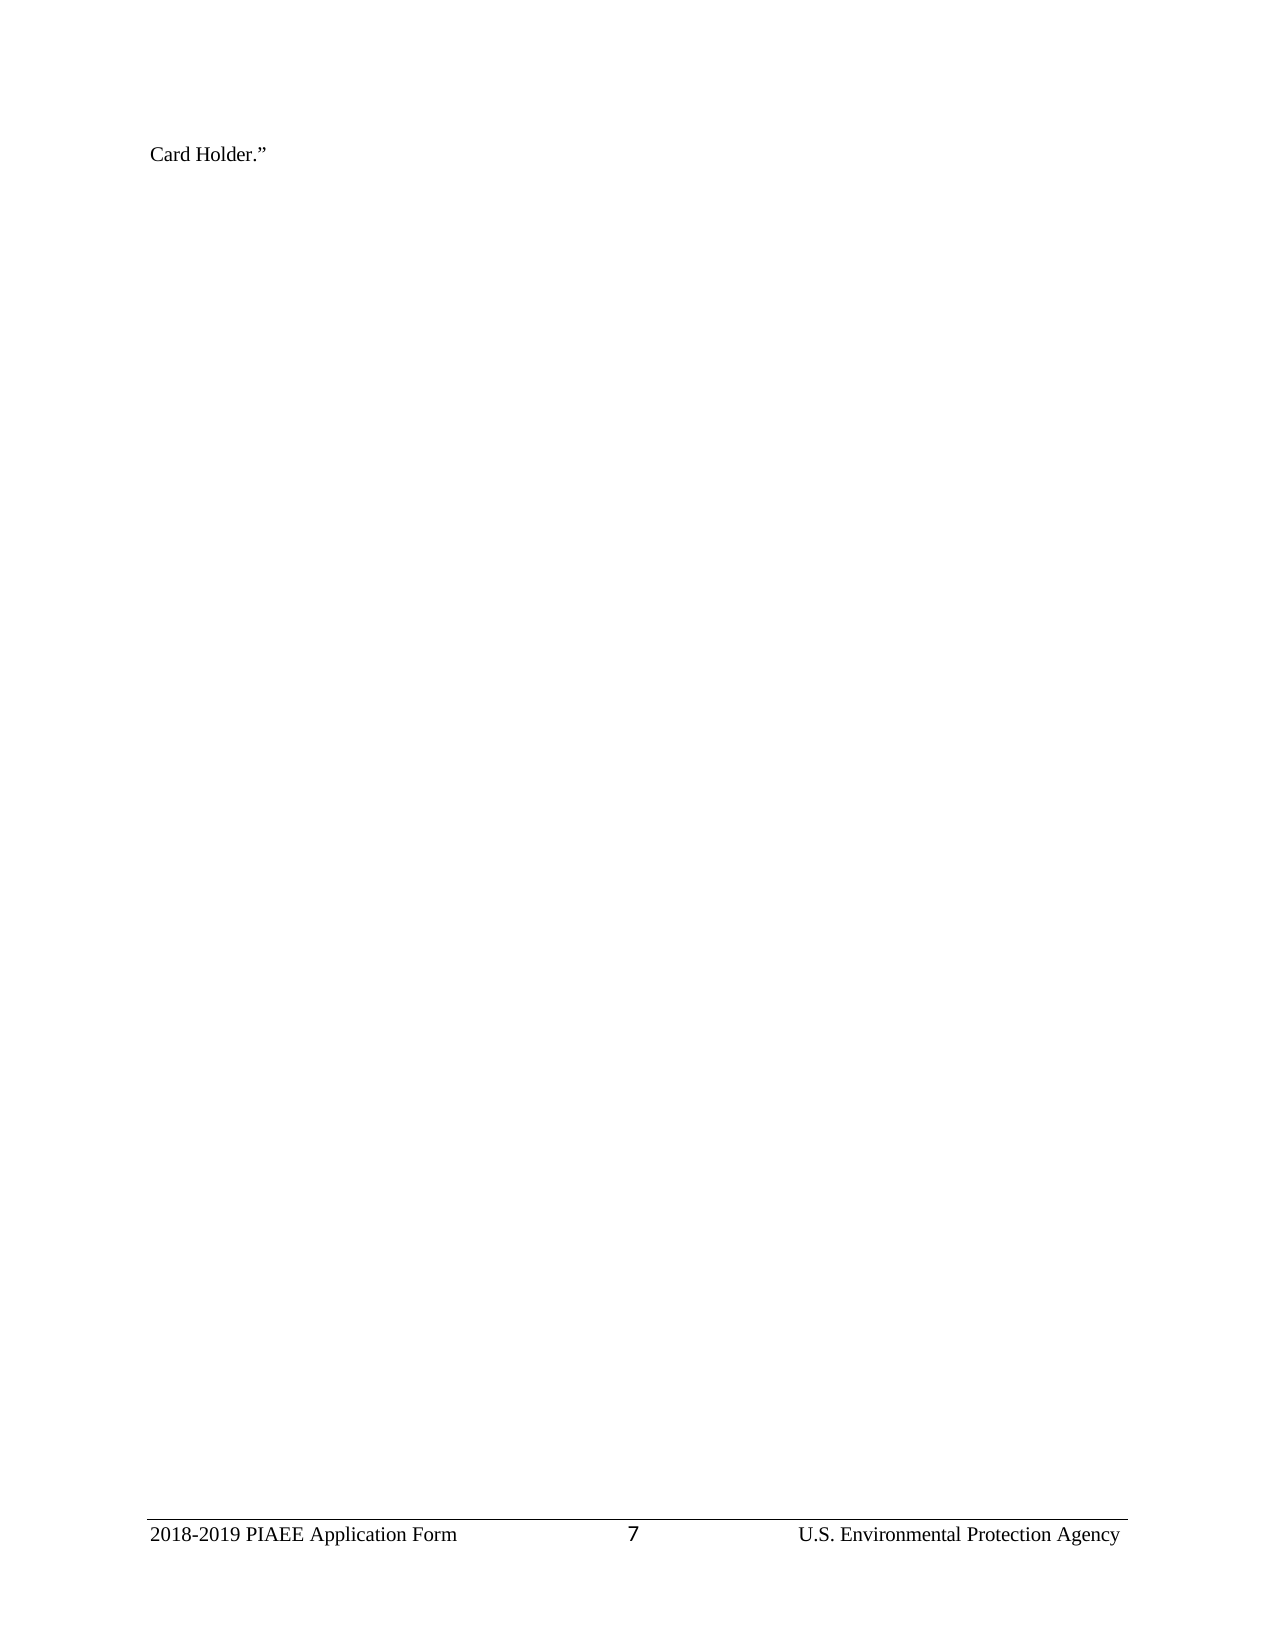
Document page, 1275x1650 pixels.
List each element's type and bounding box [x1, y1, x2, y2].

text [150, 142, 1111, 166]
